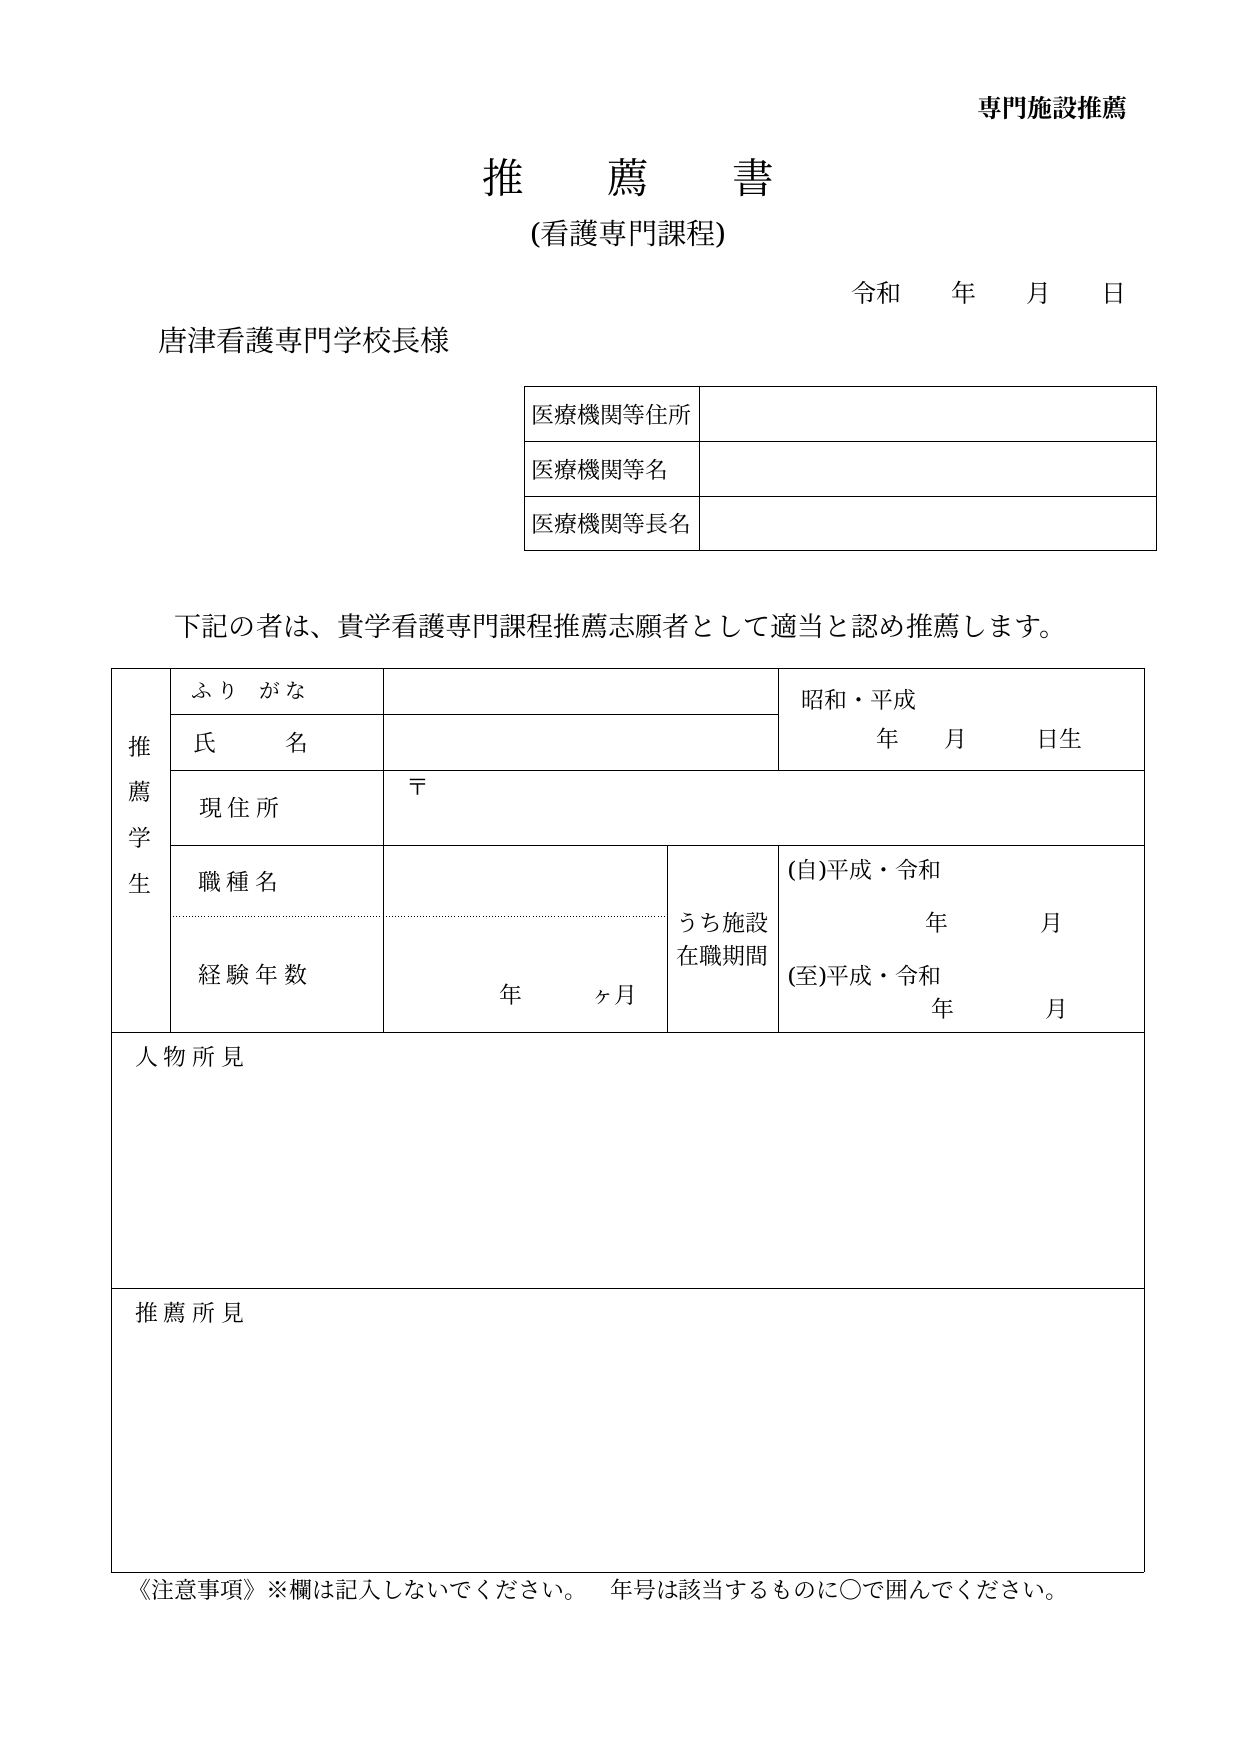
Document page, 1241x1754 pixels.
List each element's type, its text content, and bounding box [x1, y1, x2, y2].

list 下記の者は、貴学看護専門課程推薦志願者として適当と認め推薦します。 [174, 605, 1127, 644]
text 推 薦 書 [129, 146, 1127, 206]
text 令和 年 月 日 [129, 274, 1129, 310]
table_header ふ り が な [171, 669, 383, 714]
table_cell 経 験 年 数 [171, 916, 383, 1032]
table_cell [700, 442, 1156, 496]
table_cell [700, 497, 1156, 550]
table_cell 推 薦 所 見 [112, 1289, 1144, 1571]
table_header [384, 669, 778, 714]
text 唐津看護専門学校長様 [129, 317, 1127, 359]
table_header [700, 387, 1156, 441]
text 《注意事項》※欄は記入しないでください。 年号は該当するものに〇で囲んでください。 [129, 1573, 1127, 1605]
table_header 医療機関等住所 [525, 387, 699, 441]
text 専門施設推薦 [129, 89, 1127, 124]
table_cell 年 ヶ月 [384, 916, 667, 1032]
table_cell うち施設在職期間 [668, 846, 778, 1032]
text (看護専門課程) [129, 211, 1127, 253]
table_header 推 薦 学 生 [112, 669, 170, 1032]
table_cell 医療機関等名 [525, 442, 699, 496]
table_cell [384, 846, 667, 916]
table_header 昭和・平成 年 月 日生 [779, 669, 1144, 770]
table_cell (自)平成・令和 年 月 (至)平成・令和 年 月 [779, 846, 1144, 1032]
table_cell 職 種 名 [171, 846, 383, 916]
table_cell 〒 [384, 771, 1144, 845]
table_cell 医療機関等長名 [525, 497, 699, 550]
table_cell 人 物 所 見 [112, 1033, 1144, 1288]
table_cell 現 住 所 [171, 771, 383, 845]
table_cell 氏 名 [171, 715, 383, 770]
table_cell [384, 715, 778, 770]
